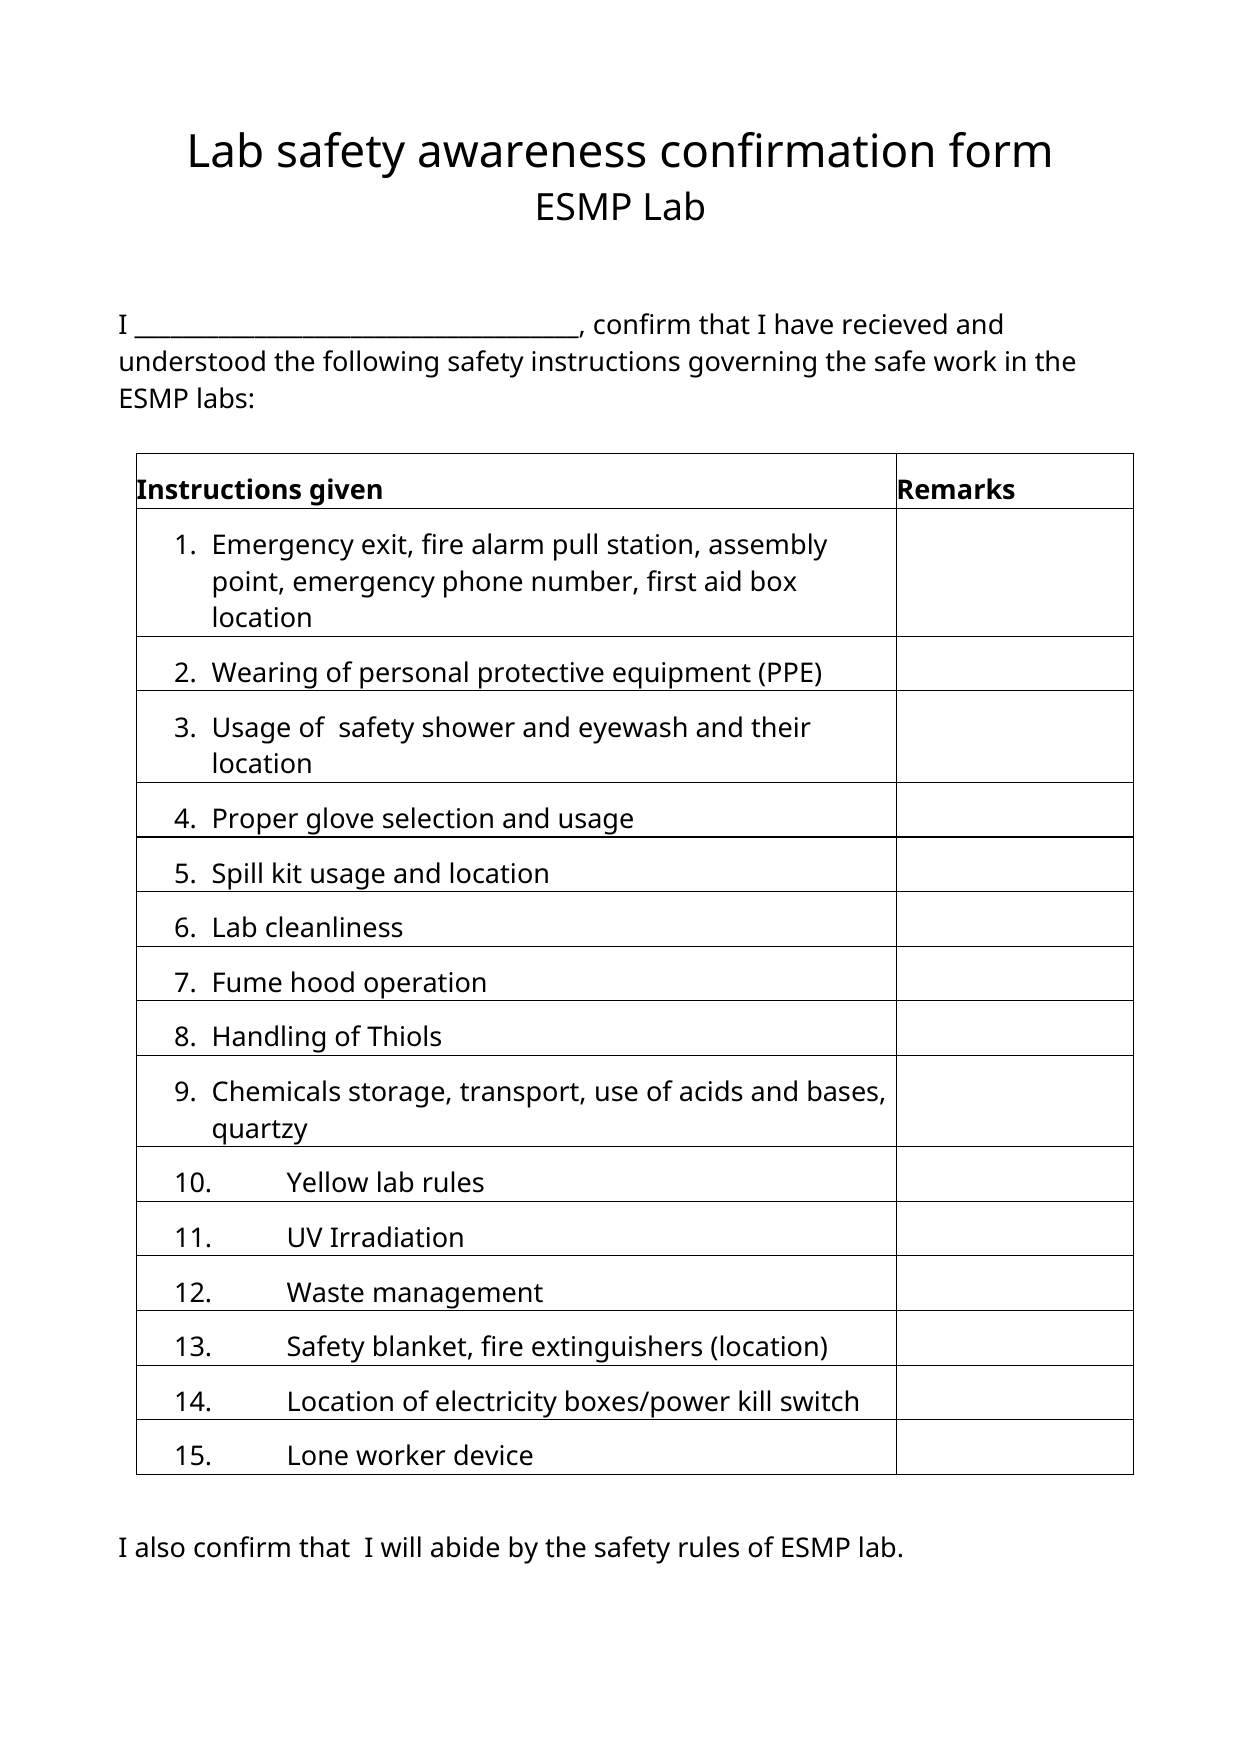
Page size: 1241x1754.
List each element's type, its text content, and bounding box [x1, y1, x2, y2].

table_cell Proper glove selection and usage [137, 783, 896, 836]
table_cell Waste management [137, 1256, 896, 1310]
table_cell [897, 637, 1133, 690]
table_cell Yellow lab rules [137, 1147, 896, 1201]
table_cell [897, 1366, 1133, 1419]
text Lab safety awareness confirmation form [118, 118, 1122, 181]
table_cell Emergency exit, fire alarm pull station, assembly point, emergency phone number, first aid box location [137, 509, 896, 636]
table_cell Safety blanket, fire extinguishers (location) [137, 1311, 896, 1364]
table_cell Wearing of personal protective equipment (PPE) [137, 637, 896, 690]
table_cell [897, 1420, 1133, 1474]
table_cell [897, 838, 1133, 891]
table_cell Fume hood operation [137, 947, 896, 1000]
table_cell Location of electricity boxes/power kill switch [137, 1366, 896, 1419]
table_cell Handling of Thiols [137, 1001, 896, 1055]
table_cell Spill kit usage and location [137, 838, 896, 891]
table_cell [897, 1311, 1133, 1364]
table_cell [897, 691, 1133, 782]
table_cell Chemicals storage, transport, use of acids and bases, quartzy [137, 1056, 896, 1146]
table_cell [897, 947, 1133, 1000]
table_cell Lone worker device [137, 1420, 896, 1474]
table_cell [897, 509, 1133, 636]
table_cell [897, 1056, 1133, 1146]
table_header Instructions given [137, 454, 896, 507]
table_cell [897, 1001, 1133, 1055]
table_header Remarks [897, 454, 1133, 507]
text I _____________________________________, confirm that I have recieved and understood the following safety instructions governing the safe work in the ESMP labs: [118, 305, 1122, 416]
table_cell [897, 783, 1133, 836]
table_cell [897, 1202, 1133, 1255]
table_cell [897, 1147, 1133, 1201]
table_cell Usage of safety shower and eyewash and their location [137, 691, 896, 782]
text ESMP Lab [118, 181, 1122, 232]
table_cell Lab cleanliness [137, 892, 896, 946]
text I also confirm that I will abide by the safety rules of ESMP lab. [118, 1528, 1122, 1565]
table_cell [897, 1256, 1133, 1310]
table_cell [897, 892, 1133, 946]
table_cell UV Irradiation [137, 1202, 896, 1255]
